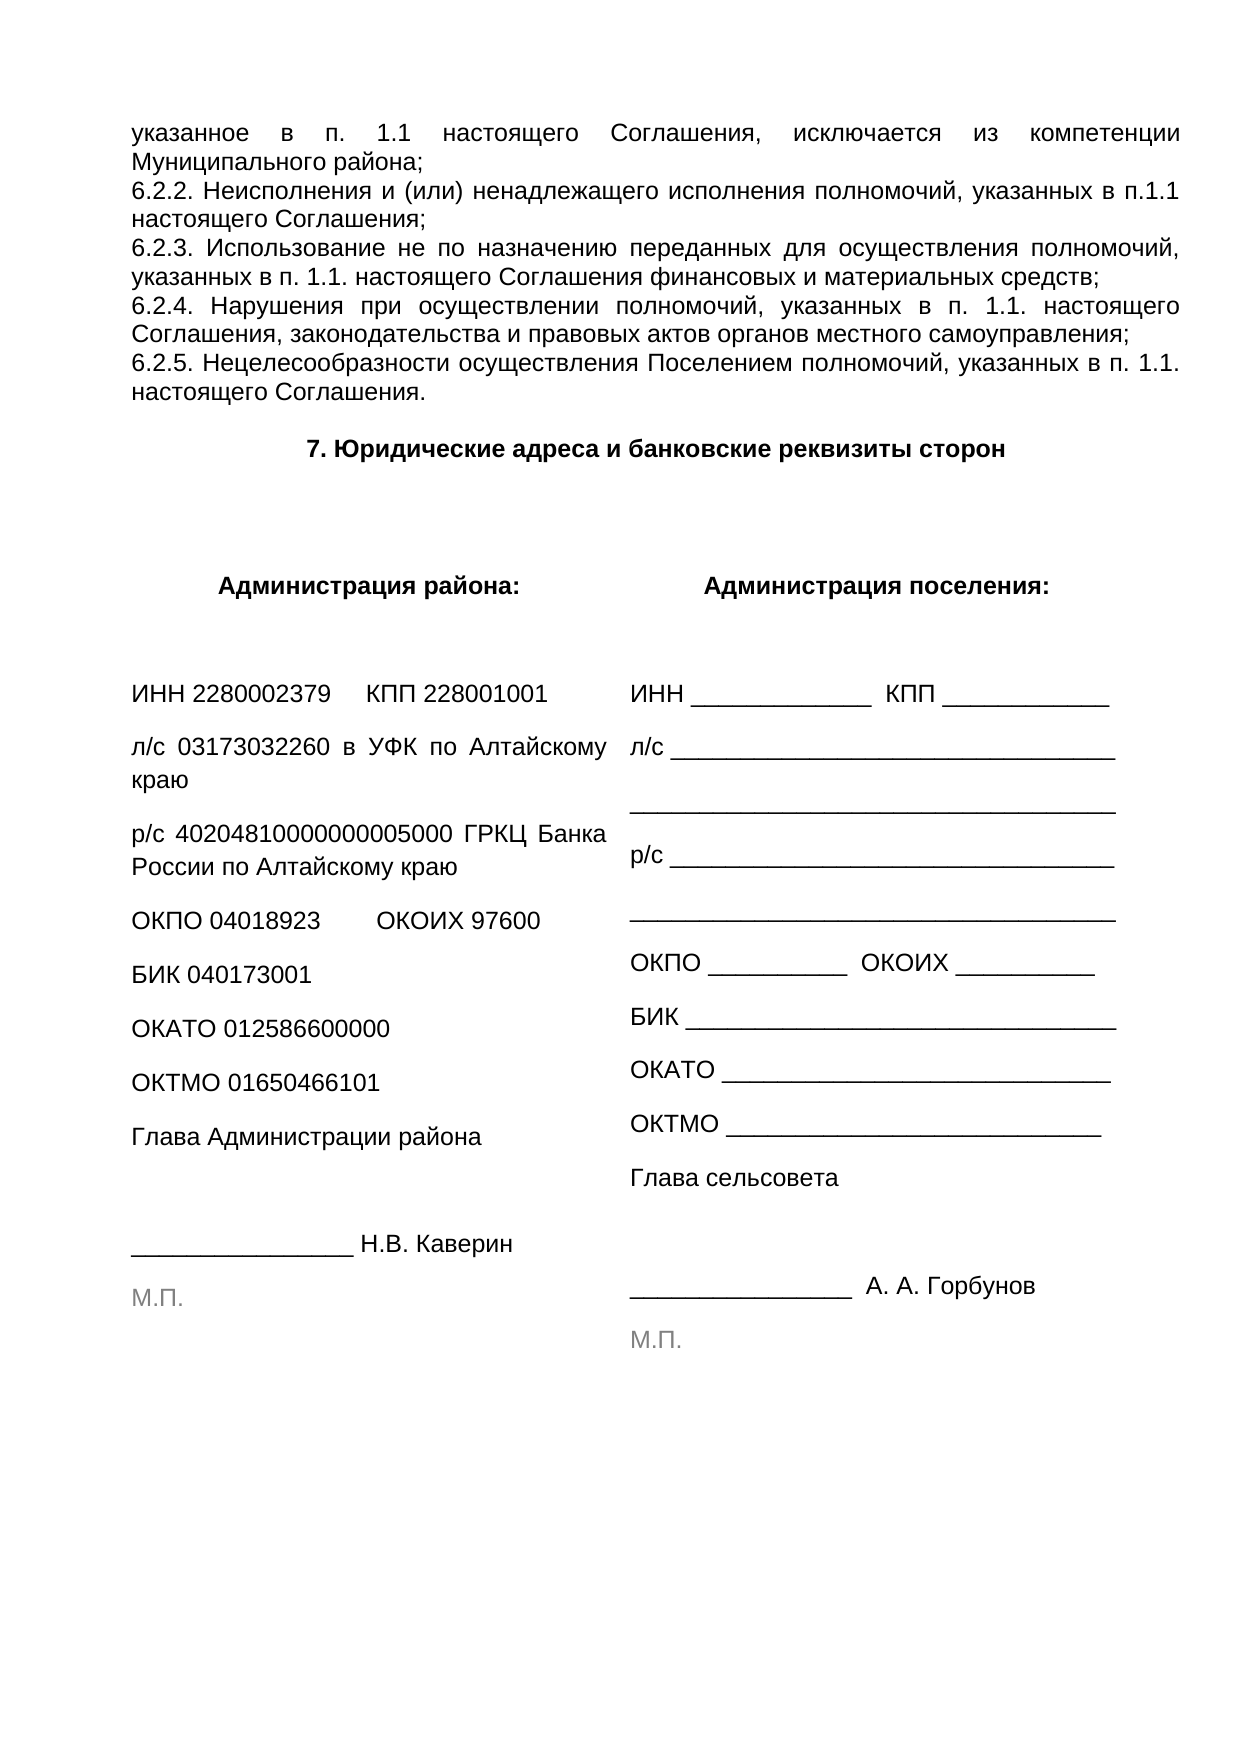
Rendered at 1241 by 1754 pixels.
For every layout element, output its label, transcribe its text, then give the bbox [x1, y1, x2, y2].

table_header Администрация поселения: [619, 463, 1135, 678]
text 6.2.4. Нарушения при осуществлении полномочий, указанных в п. 1.1. настоящего Соглашения, законодательства и правовых актов органов местного самоуправления; [131, 291, 1181, 348]
text 6.2.3. Использование не по назначению переданных для осуществления полномочий, указанных в п. 1.1. настоящего Соглашения финансовых и материальных средств; [131, 233, 1181, 291]
table_header Администрация района: [120, 463, 618, 678]
text 6.2.5. Нецелесообразности осуществления Поселением полномочий, указанных в п. 1.1. настоящего Соглашения. [131, 348, 1181, 406]
table_cell ИНН 2280002379 КПП 228001001 л/с 03173032260 в УФК по Алтайскому краю р/с 40204810000000005000 ГРКЦ Банка России по Алтайскому краю ОКПО 04018923 ОКОИХ 97600 БИК 040173001 ОКАТО 012586600000 ОКТМО 01650466101 Глава Администрации района ________________ Н.В. Каверин М.П. [120, 679, 618, 1378]
table_cell ИНН _____________ КПП ____________ л/с ________________________________ ___________________________________ р/с ________________________________ ___________________________________ ОКПО __________ ОКОИХ __________ БИК _______________________________ ОКАТО ____________________________ ОКТМО ___________________________ Глава сельсовета ________________ А. А. Горбунов М.П. [619, 679, 1135, 1378]
text 7. Юридические адреса и банковские реквизиты сторон [131, 434, 1181, 463]
text 6.2.2. Неисполнения и (или) ненадлежащего исполнения полномочий, указанных в п.1.1 настоящего Соглашения; [131, 176, 1181, 233]
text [131, 118, 1181, 176]
